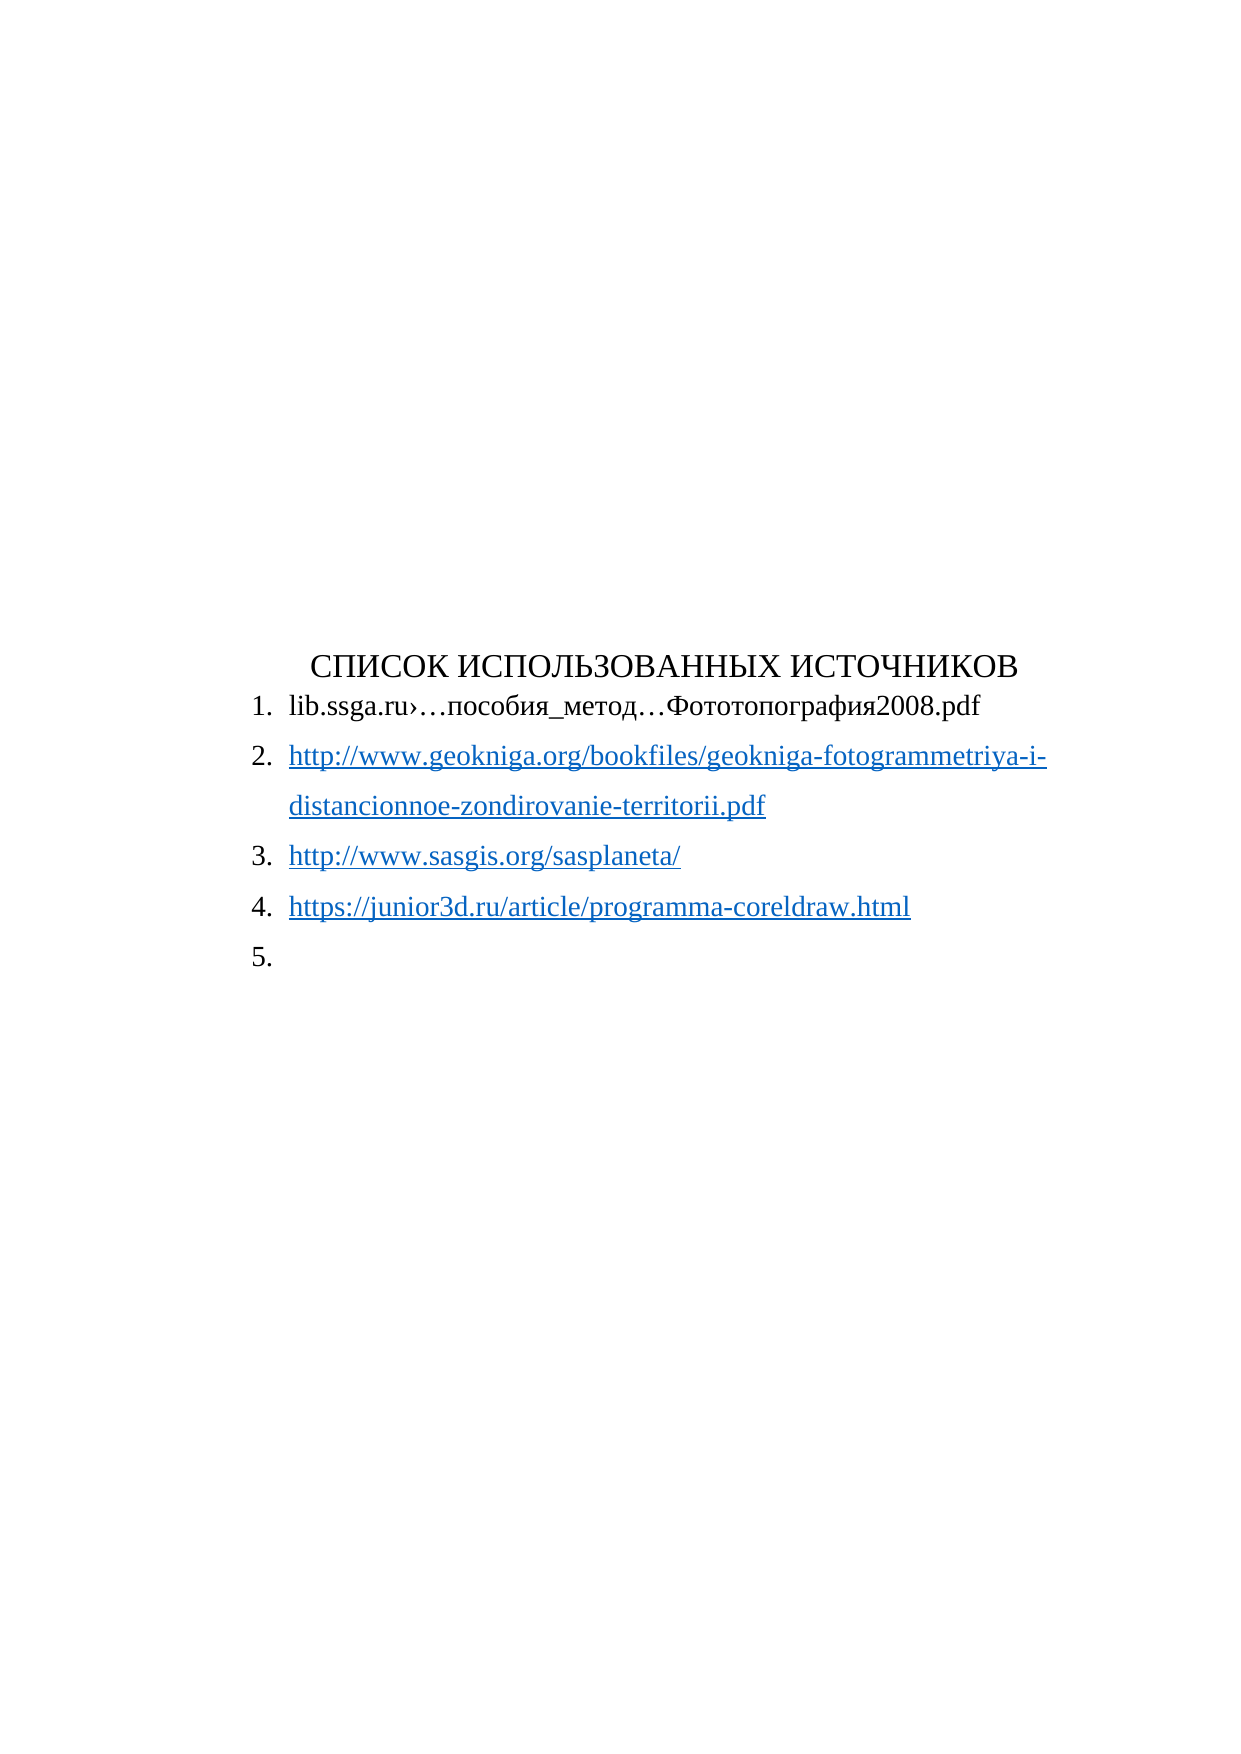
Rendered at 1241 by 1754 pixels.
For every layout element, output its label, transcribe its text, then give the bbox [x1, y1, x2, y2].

list lib.ssga.ru›…пособия_метод…Фототопография2008.pdf [251, 688, 1152, 721]
list http://www.sasgis.org/sasplaneta/ [251, 838, 1152, 872]
list https://junior3d.ru/article/programma-coreldraw.html [251, 889, 1152, 922]
list http://www.geokniga.org/bookfiles/geokniga-fotogrammetriya-i-distancionnoe-zondirovanie-territorii.pdf [251, 738, 1152, 822]
subtitle СПИСОК ИСПОЛЬЗОВАННЫХ ИСТОЧНИКОВ [177, 646, 1152, 684]
